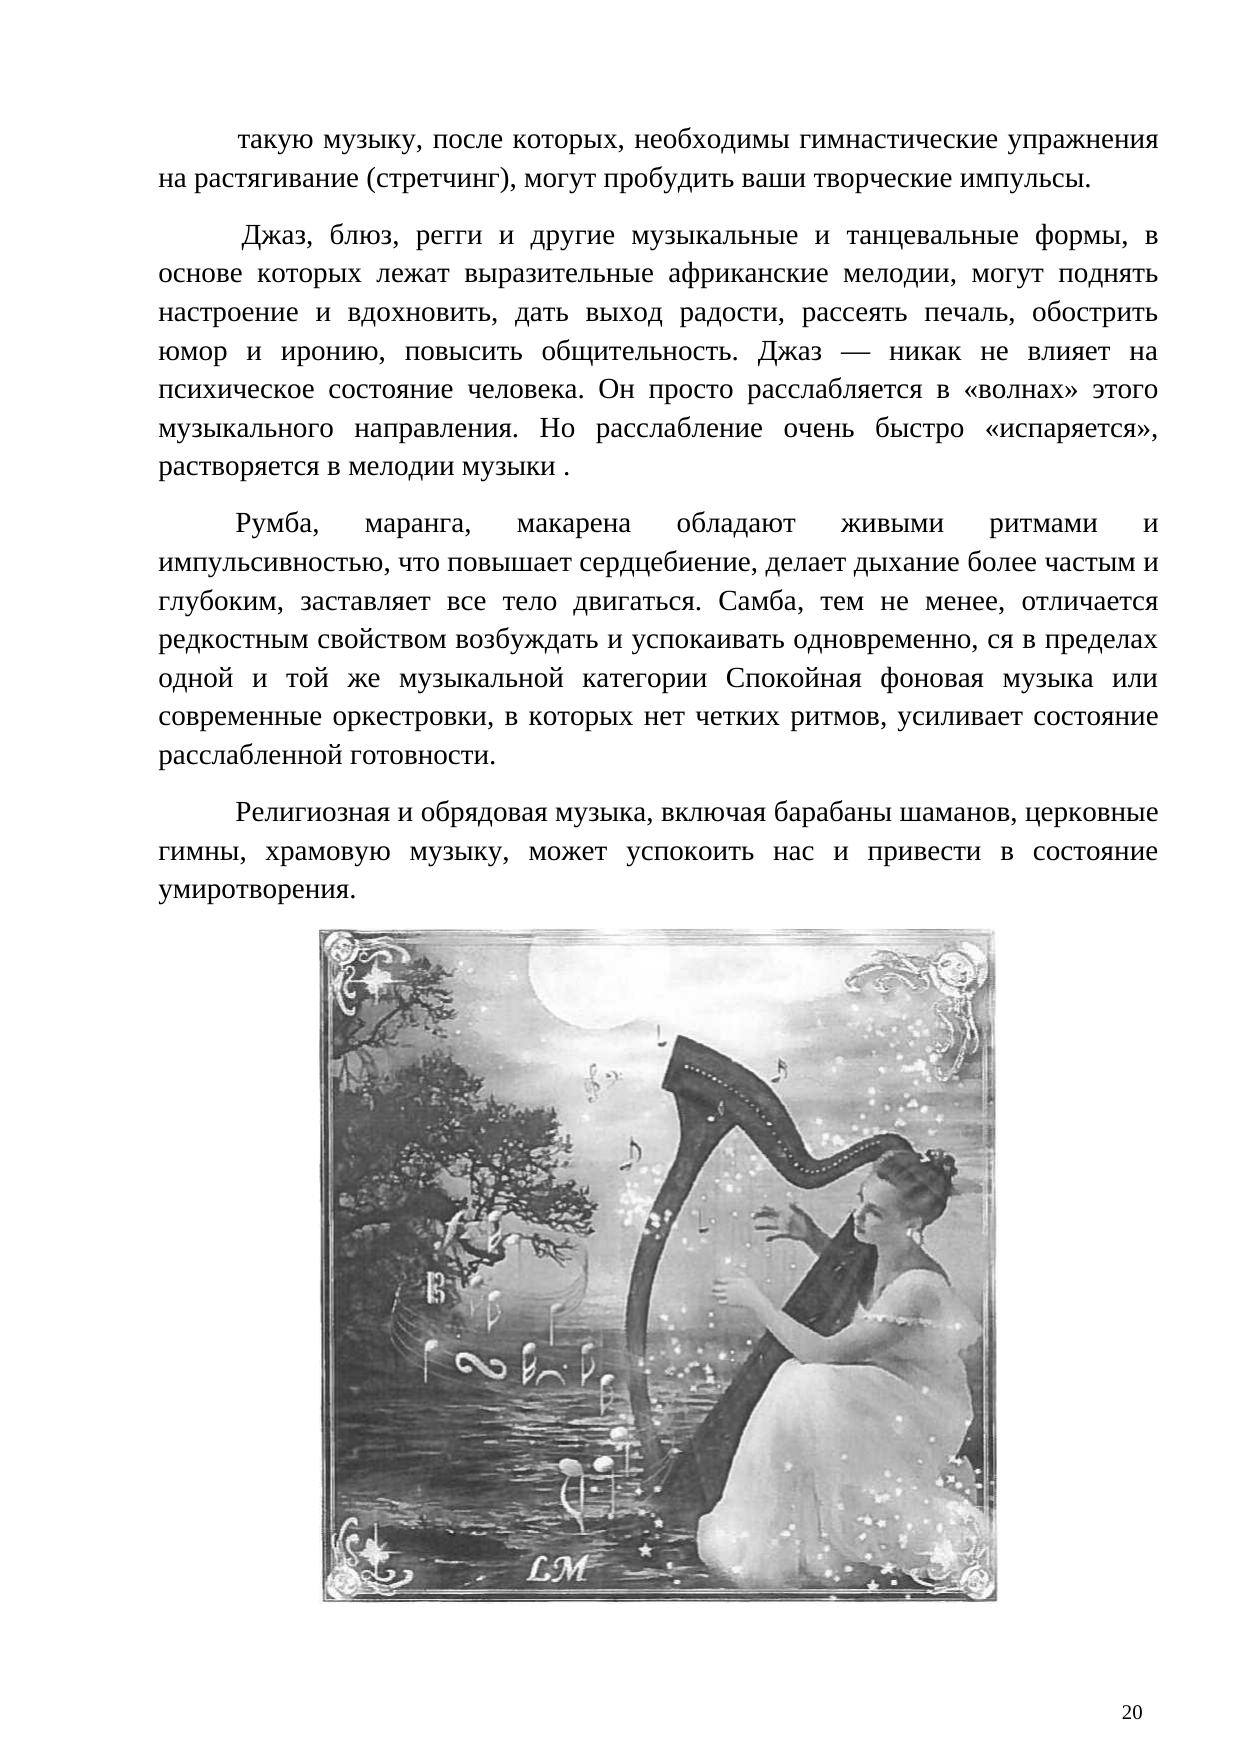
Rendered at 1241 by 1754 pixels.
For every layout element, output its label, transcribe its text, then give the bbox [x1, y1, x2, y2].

text Религиозная и обрядовая музыка, включая барабаны шаманов, церковные гимны, храмовую музыку, может успокоить нас и привести в состояние умиротворения. [158, 794, 1159, 905]
picture [319, 928, 999, 1604]
text Джаз, блюз, регги и другие музыкальные и танцевальные формы, в основе которых лежат выразительные африканские мелодии, могут поднять настроение и вдохновить, дать выход радости, рассеять печаль, обострить юмор и иронию, повысить общительность. Джаз — никак не влияет на психическое состояние человека. Он просто расслабляется в «волнах» этого музыкального направления. Но расслабление очень быстро «испаряется», растворяется в мелодии музыки . [158, 217, 1159, 482]
text Румба, маранга, макарена обладают живыми ритмами и импульсивностью, что повышает сердцебиение, делает дыхание более частым и глубоким, заставляет все тело двигаться. Самба, тем не менее, отличается редкостным свойством возбуждать и успокаивать одновременно, ся в пределах одной и той же музыкальной категории Спокойная фоновая музыка или современные оркестровки, в которых нет четких ритмов, усиливает состояние расслабленной готовности. [158, 506, 1159, 770]
text такую музыку, после которых, необходимы гимнастические упражнения на растягивание (стретчинг), могут пробудить ваши творческие импульсы. [158, 121, 1159, 193]
